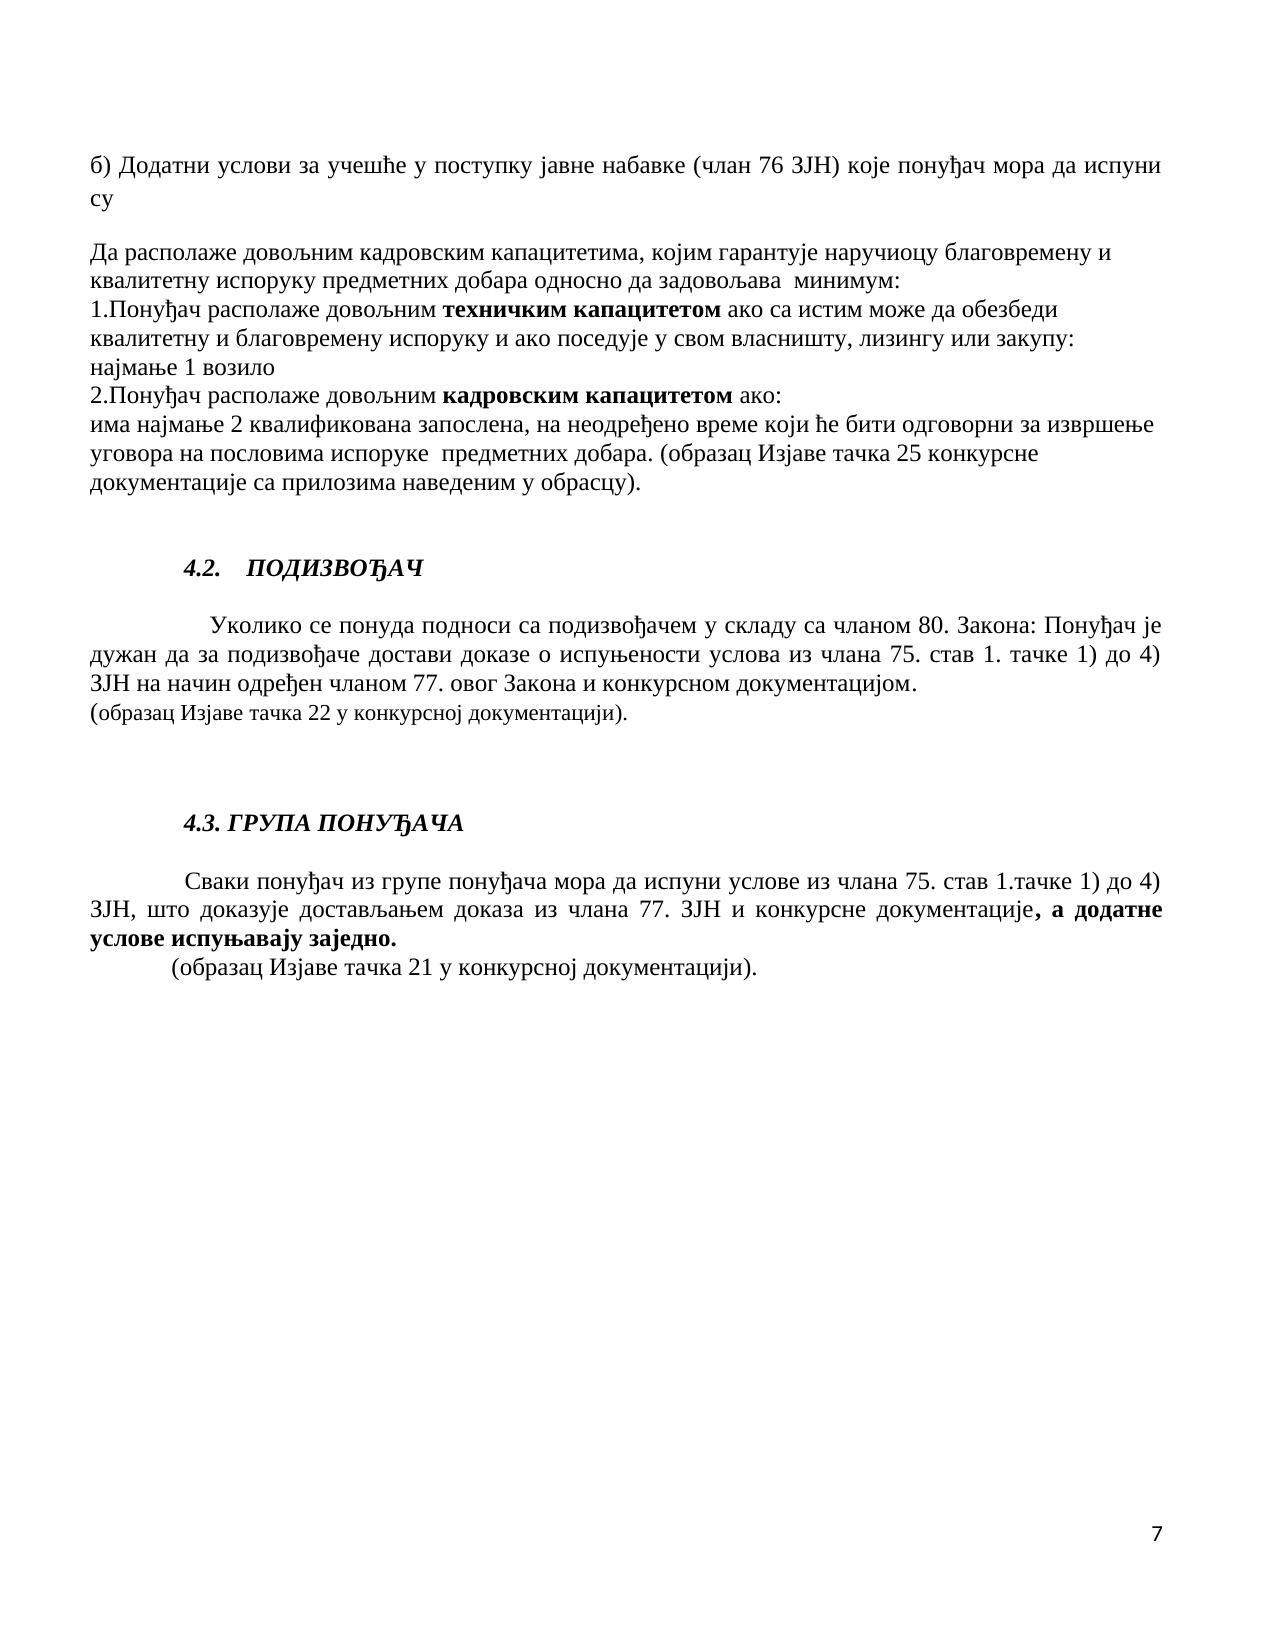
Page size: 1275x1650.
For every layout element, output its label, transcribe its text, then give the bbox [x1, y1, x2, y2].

list ПОДИЗВОЂАЧ [184, 553, 1162, 582]
text 2.Понуђач располаже довољним кадровским капацитетом ако: [90, 381, 1162, 409]
text 1.Понуђач располаже довољним техничким капацитетом ако са истим може да обезбеди квалитетну и благовремену испоруку и ако поседује у свом власништу, лизингу или закупу: најмање 1 возило [90, 294, 1162, 381]
text б) Додатни услови за учешће у поступку јавне набавке (члан 76 ЗЈН) које понуђач мора да испуни су [90, 150, 1162, 212]
text има најмање 2 квалификована запослена, на неодређено време који ће бити одговорни за извршење уговора на пословима испоруке предметних добара. (образац Изјаве тачка 25 конкурсне документације са прилозима наведеним у обрасцу). [90, 409, 1162, 496]
text 4.3. ГРУПА ПОНУЂАЧА [184, 808, 1162, 837]
text Сваки понуђач из групе понуђача мора да испуни услове из члана 75. став 1.тачке 1) до 4) ЗЈН, што доказује достављањем доказа из члана 77. ЗЈН и конкурсне документације, а додатне услове испуњавају заједно. [90, 866, 1162, 952]
text (образац Изјаве тачка 22 у конкурсној документацији). [90, 697, 1162, 726]
text Да располаже довољним кадровским капацитетима, којим гарантује наручиоцу благовремену и квалитетну испоруку предметних добара односно да задовољава минимум: [90, 237, 1162, 294]
text (образац Изјаве тачка 21 у конкурсној документацији). [90, 952, 1162, 981]
text Уколико се понуда подноси са подизвођачем у складу са чланом 80. Закона: Понуђач је дужан да за подизвођаче достави доказе о испуњености услова из члана 75. став 1. тачке 1) до 4) ЗЈН на начин одређен чланом 77. овог Закона и конкурсном документацијом. [90, 611, 1162, 697]
